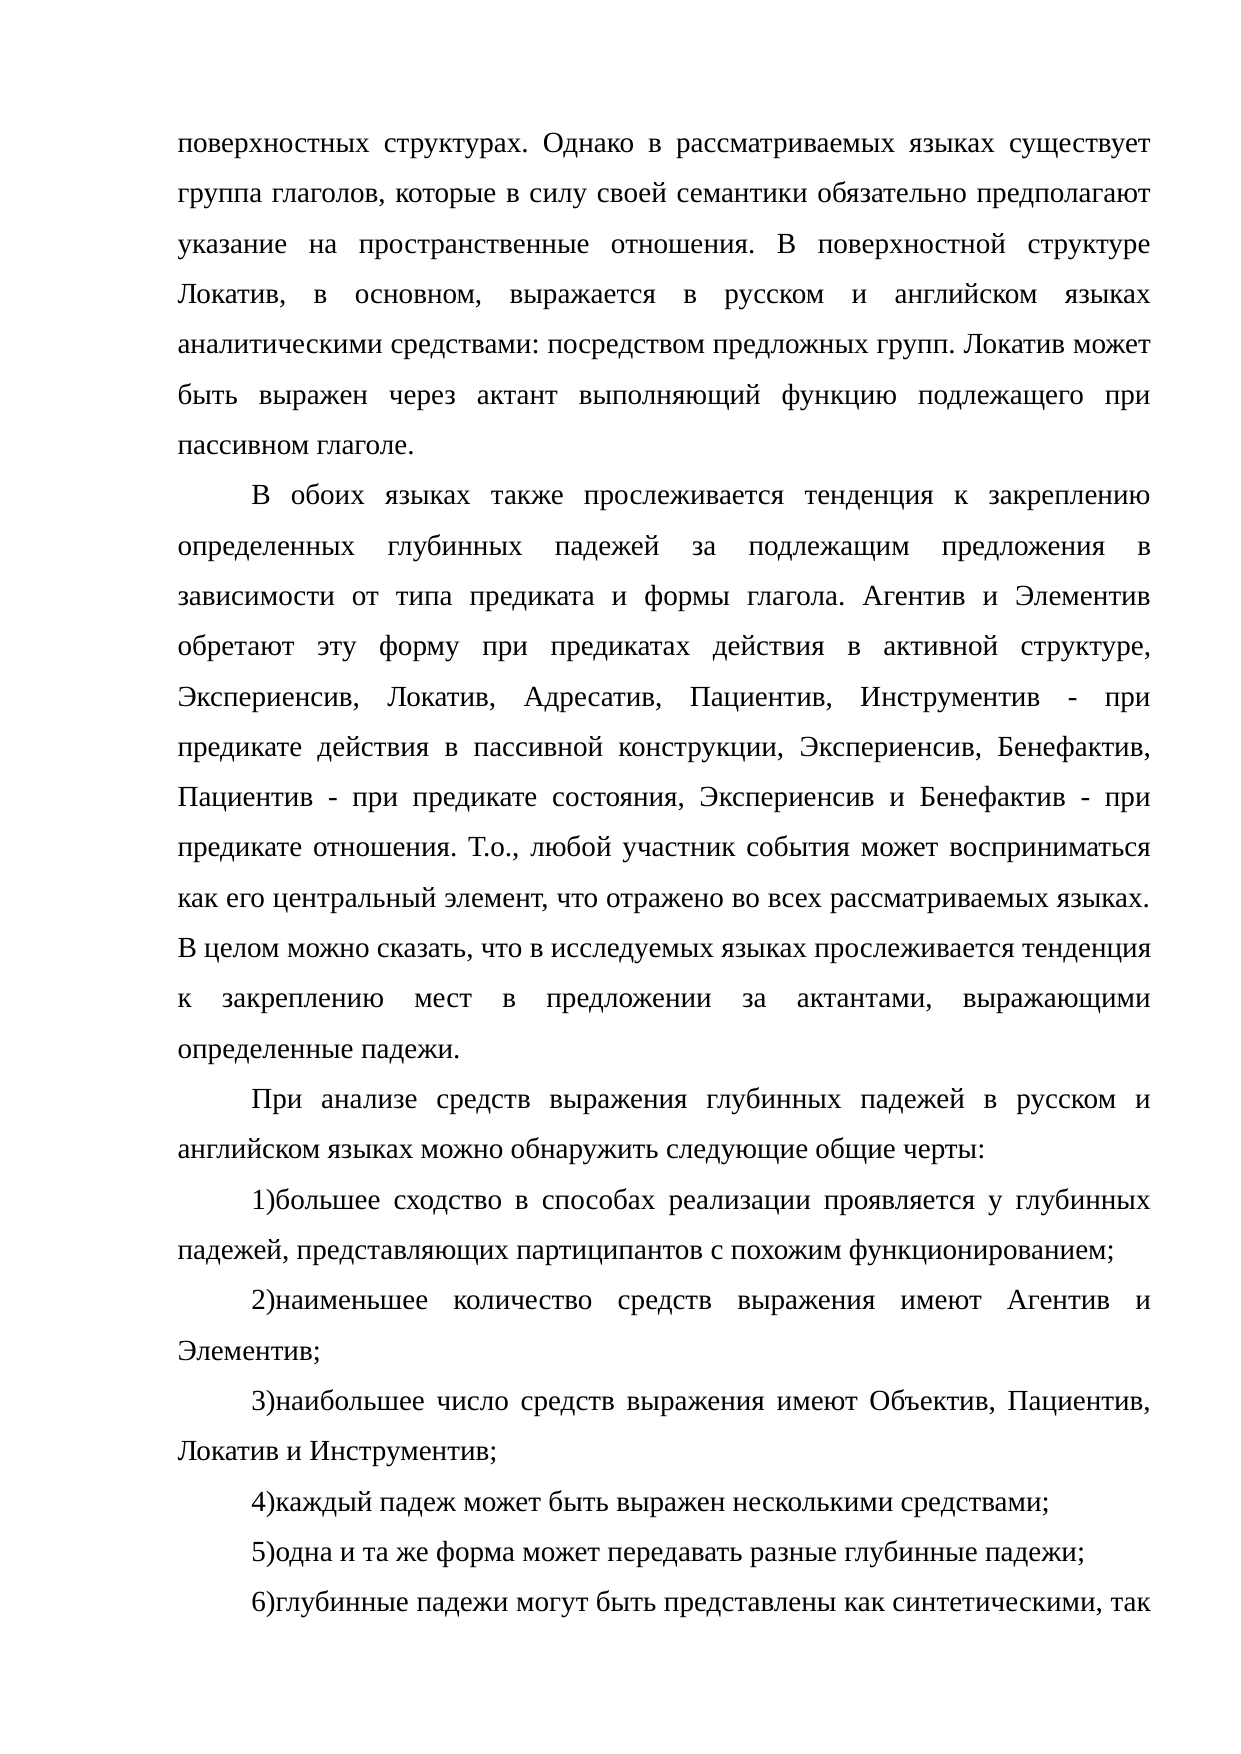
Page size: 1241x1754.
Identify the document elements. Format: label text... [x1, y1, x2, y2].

text 2)наименьшее количество средств выражения имеют Агентив и Элементив; [177, 1282, 1152, 1366]
list каждый падеж может быть выражен несколькими средствами; [177, 1484, 1152, 1517]
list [177, 1584, 1152, 1618]
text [177, 125, 1152, 461]
text При анализе средств выражения глубинных падежей в русском и английском языках можно обнаружить следующие общие черты: [177, 1081, 1152, 1165]
text 1)большее сходство в способах реализации проявляется у глубинных падежей, представляющих партиципантов с похожим функционированием; [177, 1182, 1152, 1266]
text В обоих языках также прослеживается тенденция к закреплению определенных глубинных падежей за подлежащим предложения в зависимости от типа предиката и формы глагола. Агентив и Элементив обретают эту форму при предикатах действия в активной структуре, Экспериенсив, Локатив, Адресатив, Пациентив, Инструментив - при предикате действия в пассивной конструкции, Экспериенсив, Бенефактив, Пациентив - при предикате состояния, Экспериенсив и Бенефактив - при предикате отношения. Т.о., любой участник события может восприниматься как его центральный элемент, что отражено во всех рассматриваемых языках. В целом можно сказать, что в исследуемых языках прослеживается тенденция к закреплению мест в предложении за актантами, выражающими определенные падежи. [177, 477, 1152, 1064]
list наибольшее число средств выражения имеют Объектив, Пациентив, Локатив и Инструментив; [177, 1383, 1152, 1467]
list одна и та же форма может передавать разные глубинные падежи; [177, 1534, 1152, 1567]
